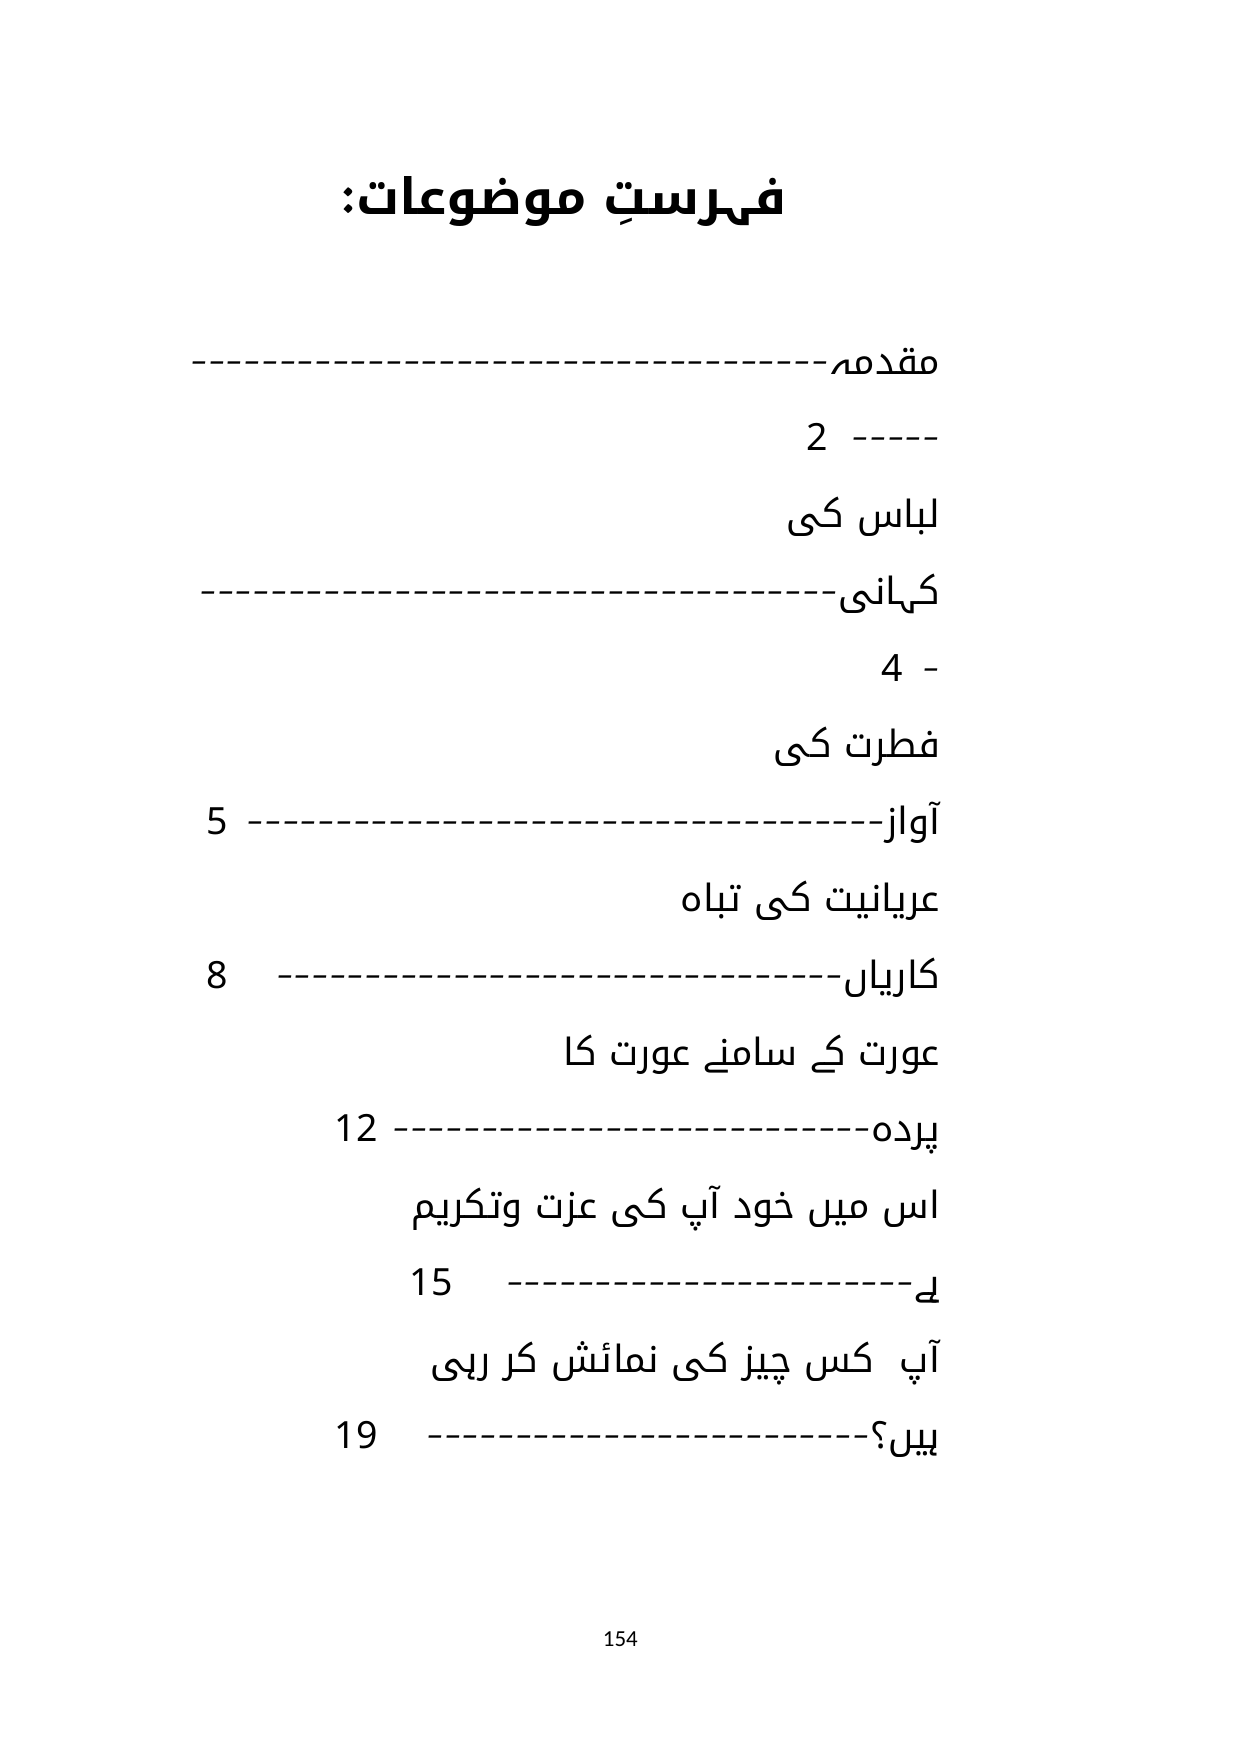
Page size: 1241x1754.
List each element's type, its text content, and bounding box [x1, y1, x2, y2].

list اس میں خود آپ کی عزت وتکریم ہے----------------------- 15 [187, 1170, 940, 1318]
list لباس کی کہانی------------------------------------- 4 [187, 479, 940, 704]
list فہرستِ موضوعات: [187, 150, 940, 245]
list عورت کے سامنے عورت کا پردہ--------------------------- 12 [187, 1017, 940, 1165]
list عریانیت کی تباہ کاریاں-------------------------------- 8 [187, 863, 940, 1011]
list مقدمہ----------------------------------------- 2 [187, 326, 940, 474]
list فطرت کی آواز------------------------------------ 5 [187, 710, 940, 858]
list آپ کس چیز کی نمائش کر رہی ہیں؟------------------------- 19 [187, 1324, 940, 1472]
